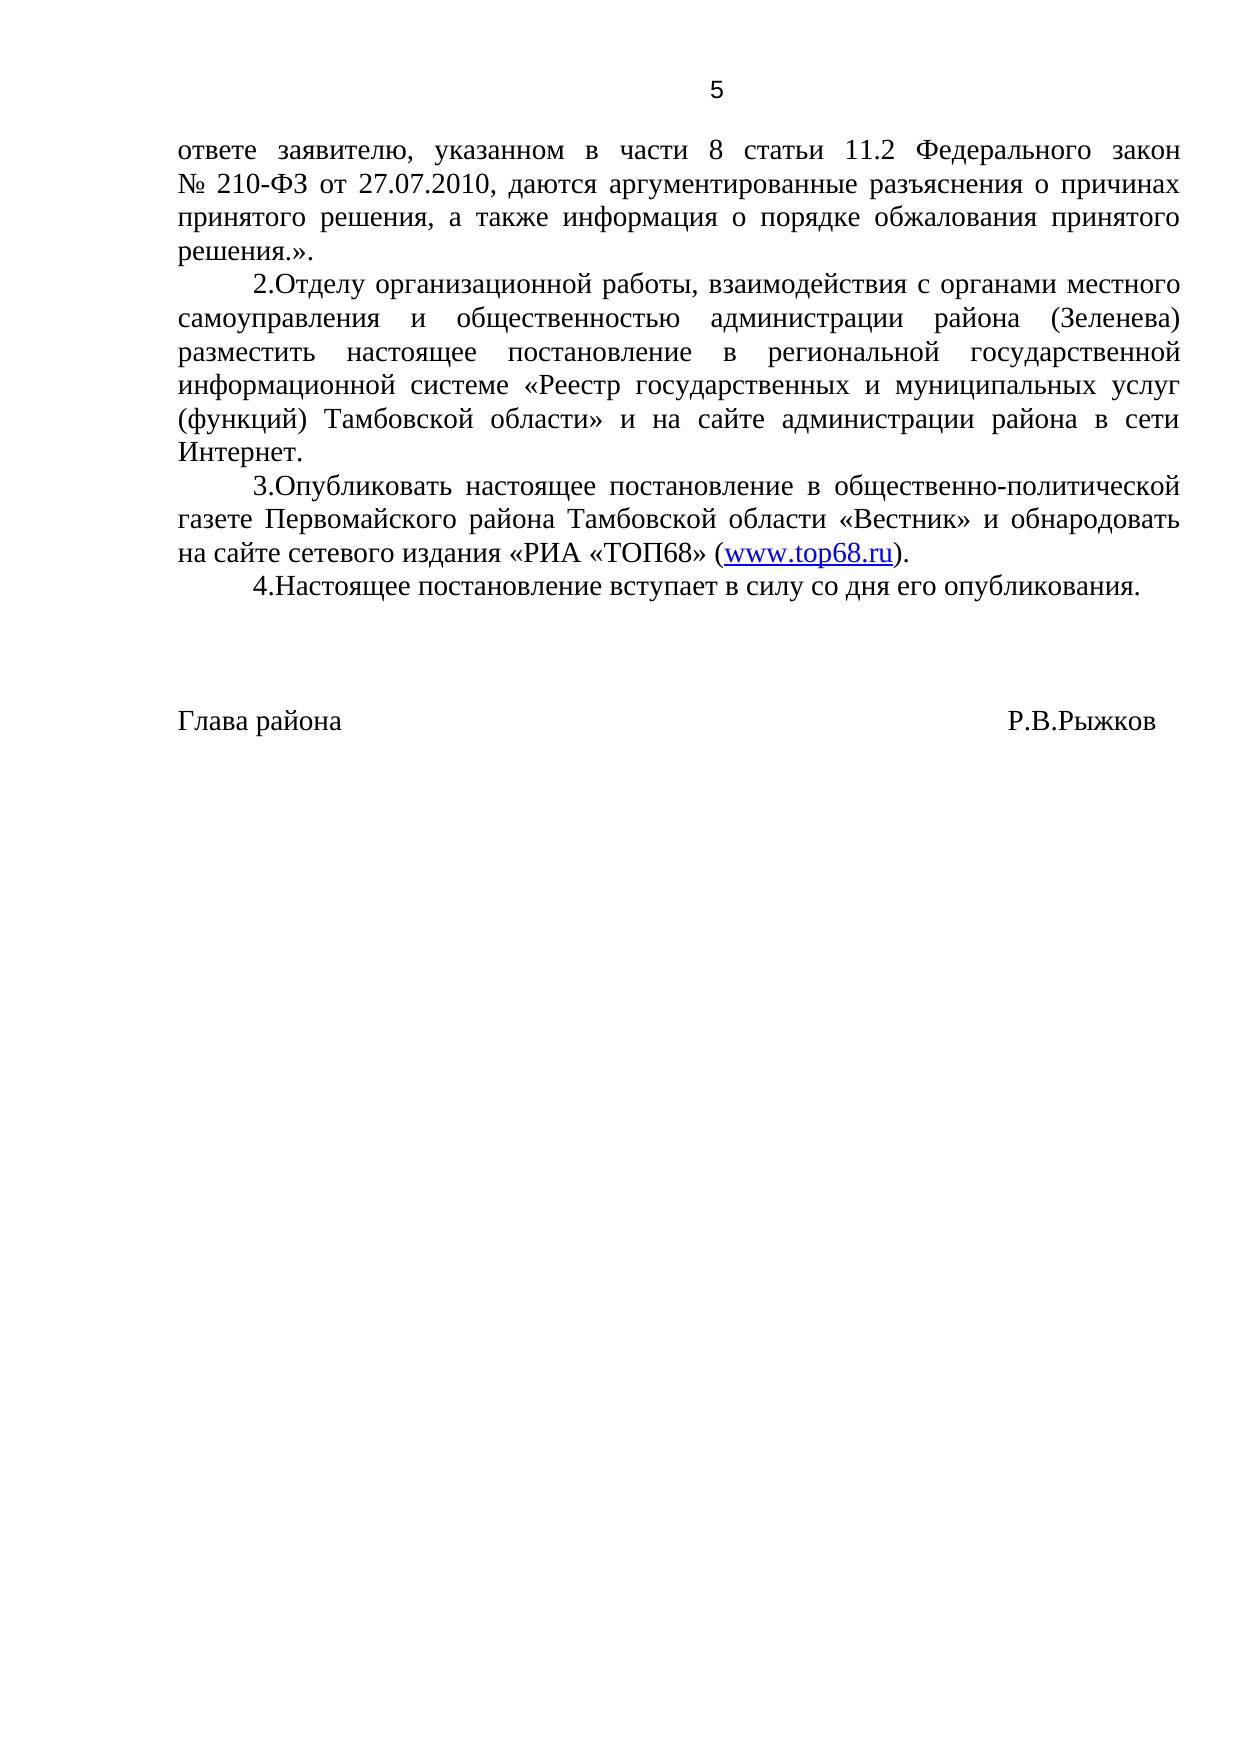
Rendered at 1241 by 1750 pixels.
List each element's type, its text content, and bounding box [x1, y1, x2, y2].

text 4.Настоящее постановление вступает в силу со дня его опубликования. [178, 568, 1181, 602]
text 2.Отделу организационной работы, взаимодействия с органами местного самоуправления и общественностью администрации района (Зеленева) разместить настоящее постановление в региональной государственной информационной системе «Реестр государственных и муниципальных услуг (функций) Тамбовской области» и на сайте администрации района в сети Интернет. [178, 267, 1181, 468]
text Глава района Р.В.Рыжков [177, 703, 1181, 736]
text 3.Опубликовать настоящее постановление в общественно-политической газете Первомайского района Тамбовской области «Вестник» и обнародовать на сайте сетевого издания «РИА «ТОП68» (www.top68.ru). [178, 468, 1181, 568]
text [177, 132, 1181, 267]
